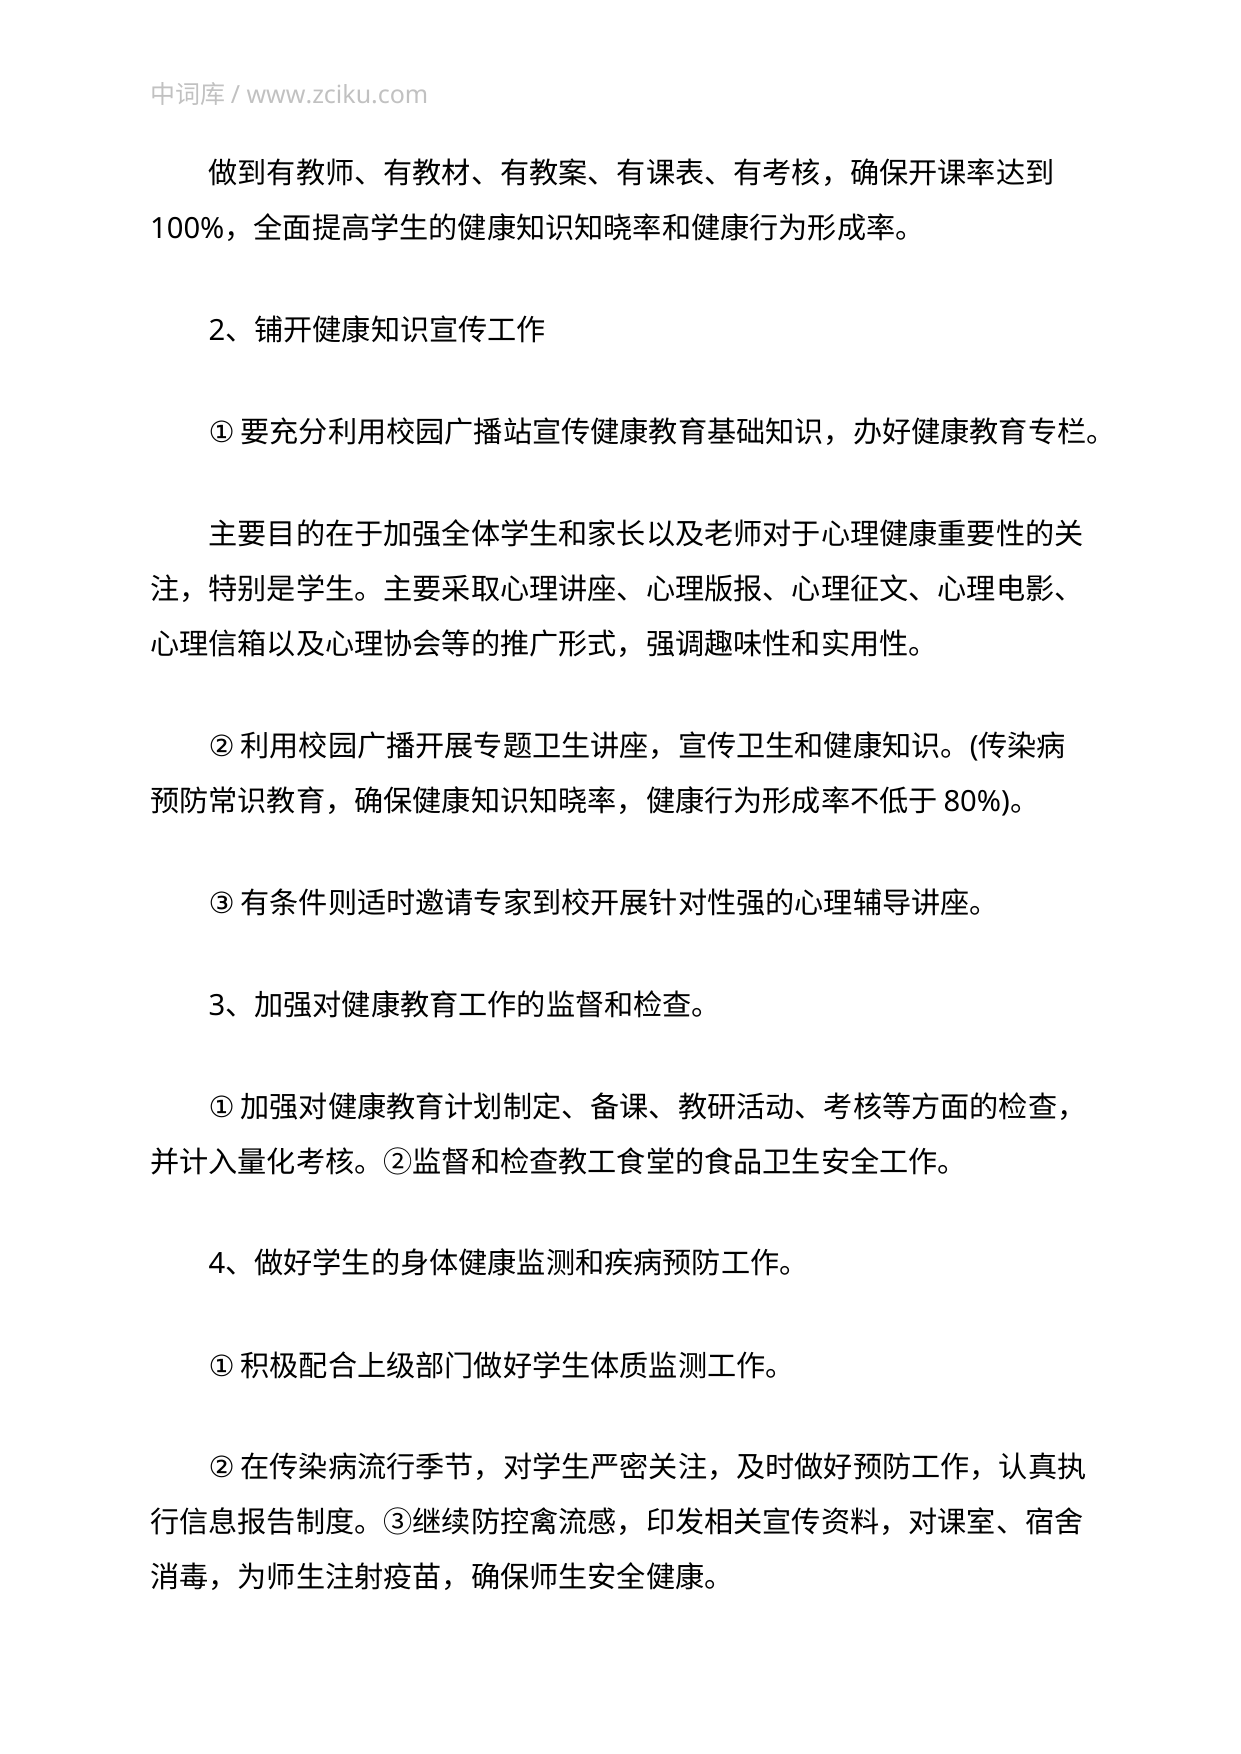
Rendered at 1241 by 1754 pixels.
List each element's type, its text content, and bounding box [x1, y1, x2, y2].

text ①要充分利用校园广播站宣传健康教育基础知识，办好健康教育专栏。 [150, 409, 1090, 451]
text 主要目的在于加强全体学生和家长以及老师对于心理健康重要性的关注，特别是学生。主要采取心理讲座、心理版报、心理征文、心理电影、心理信箱以及心理协会等的推广形式，强调趣味性和实用性。 [150, 511, 1090, 663]
text ②在传染病流行季节，对学生严密关注，及时做好预防工作，认真执行信息报告制度。③继续防控禽流感，印发相关宣传资料，对课室、宿舍消毒，为师生注射疫苗，确保师生安全健康。 [150, 1444, 1090, 1596]
text 4、做好学生的身体健康监测和疾病预防工作。 [150, 1240, 1090, 1282]
text 做到有教师、有教材、有教案、有课表、有考核，确保开课率达到100%，全面提高学生的健康知识知晓率和健康行为形成率。 [150, 150, 1090, 247]
text ②利用校园广播开展专题卫生讲座，宣传卫生和健康知识。(传染病预防常识教育，确保健康知识知晓率，健康行为形成率不低于80%)。 [150, 722, 1090, 820]
text ③有条件则适时邀请专家到校开展针对性强的心理辅导讲座。 [150, 879, 1090, 922]
text ①积极配合上级部门做好学生体质监测工作。 [150, 1342, 1090, 1384]
text 2、铺开健康知识宣传工作 [150, 307, 1090, 349]
text ①加强对健康教育计划制定、备课、教研活动、考核等方面的检查，并计入量化考核。②监督和检查教工食堂的食品卫生安全工作。 [150, 1083, 1090, 1181]
text 3、加强对健康教育工作的监督和检查。 [150, 981, 1090, 1024]
